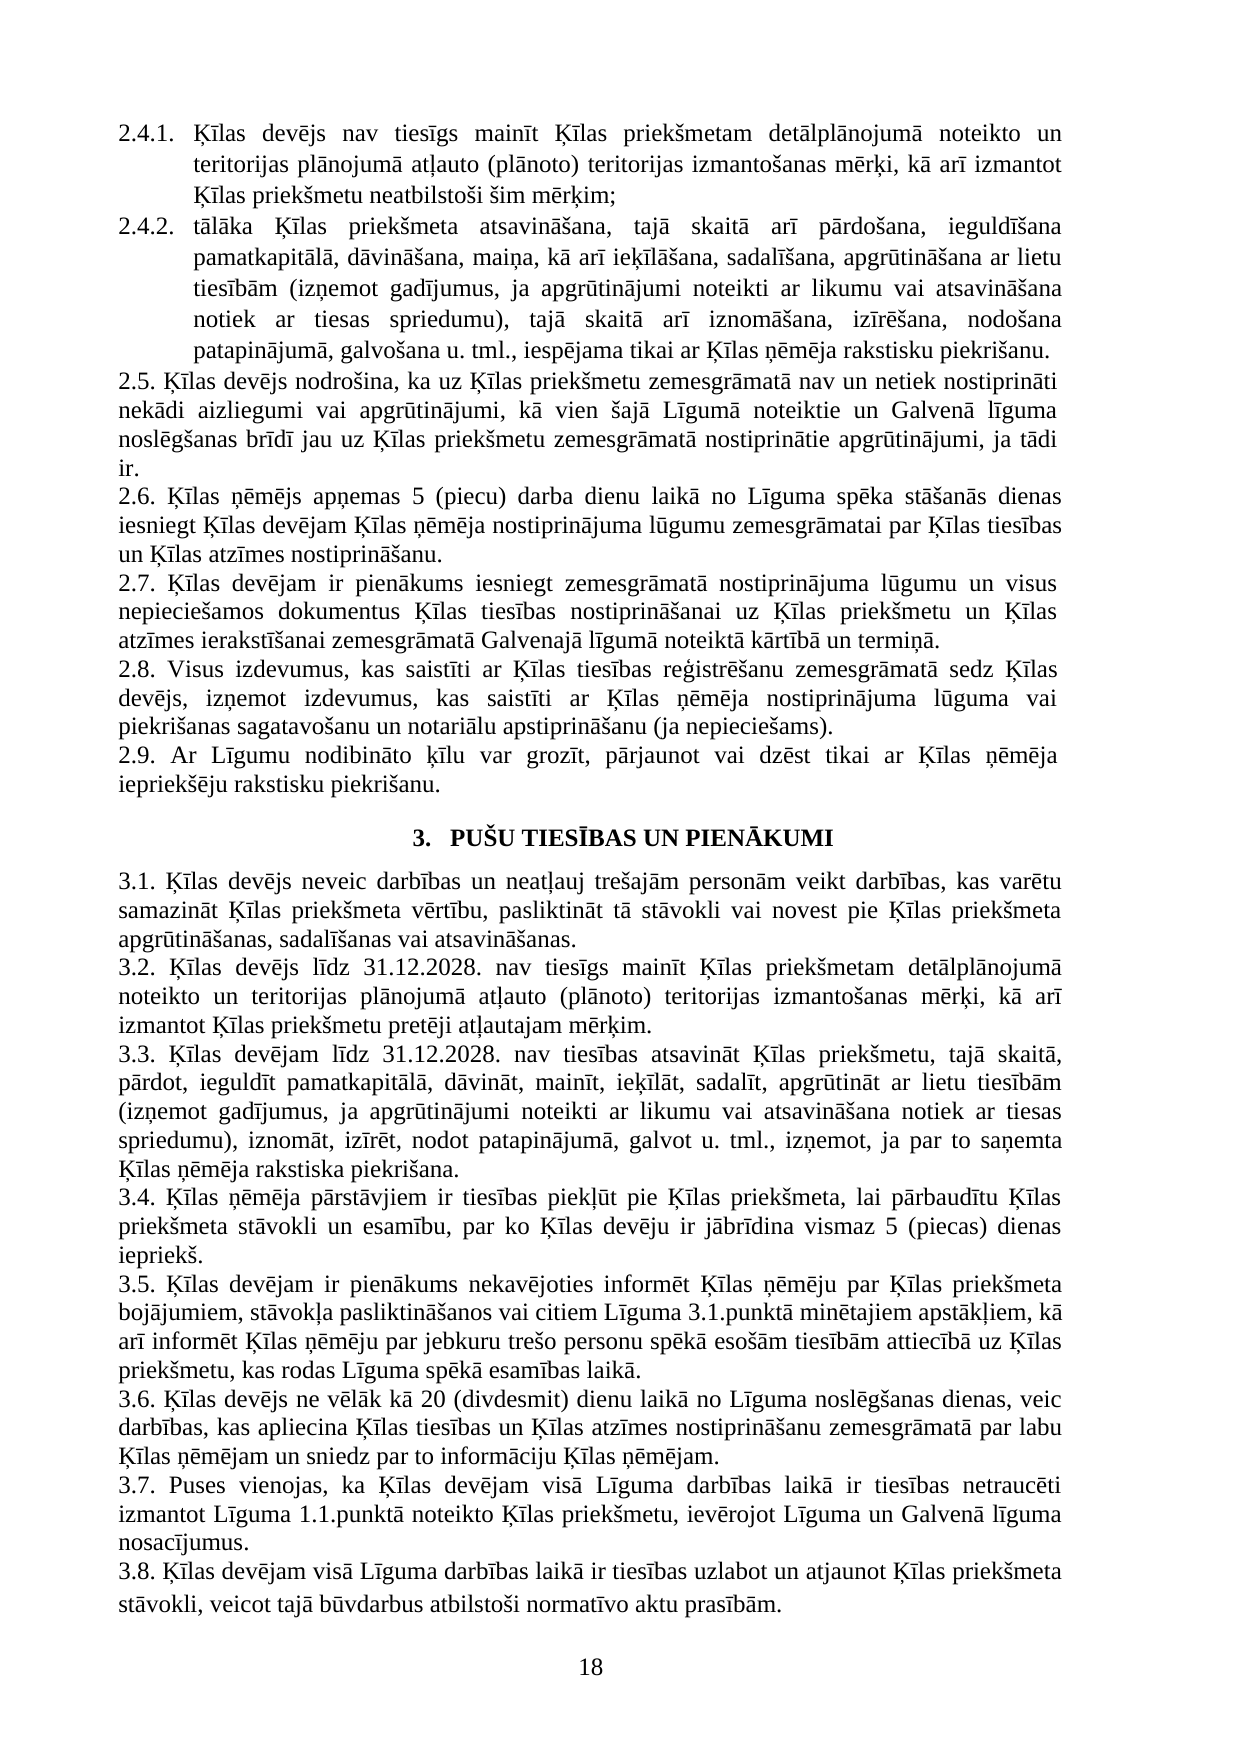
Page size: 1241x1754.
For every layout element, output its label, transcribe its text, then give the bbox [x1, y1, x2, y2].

text 3.8. Ķīlas devējam visā Līguma darbības laikā ir tiesības uzlabot un atjaunot Ķīlas priekšmeta stāvokli, veicot tajā būvdarbus atbilstoši normatīvo aktu prasībām. [118, 1556, 1063, 1618]
text 3.3. Ķīlas devējam līdz 31.12.2028. nav tiesības atsavināt Ķīlas priekšmetu, tajā skaitā, pārdot, ieguldīt pamatkapitālā, dāvināt, mainīt, ieķīlāt, sadalīt, apgrūtināt ar lietu tiesībām (izņemot gadījumus, ja apgrūtinājumi noteikti ar likumu vai atsavināšana notiek ar tiesas spriedumu), iznomāt, izīrēt, nodot patapinājumā, galvot u. tml., izņemot, ja par to saņemta Ķīlas ņēmēja rakstiska piekrišana. [118, 1039, 1063, 1182]
text 2.8. Visus izdevumus, kas saistīti ar Ķīlas tiesības reģistrēšanu zemesgrāmatā sedz Ķīlas devējs, izņemot izdevumus, kas saistīti ar Ķīlas ņēmēja nostiprinājuma lūguma vai piekrišanas sagatavošanu un notariālu apstiprināšanu (ja nepieciešams). [118, 654, 1058, 740]
text 2.6. Ķīlas ņēmējs apņemas 5 (piecu) darba dienu laikā no Līguma spēka stāšanās dienas iesniegt Ķīlas devējam Ķīlas ņēmēja nostiprinājuma lūgumu zemesgrāmatai par Ķīlas tiesības un Ķīlas atzīmes nostiprināšanu. [118, 481, 1063, 568]
text 3.2. Ķīlas devējs līdz 31.12.2028. nav tiesīgs mainīt Ķīlas priekšmetam detālplānojumā noteikto un teritorijas plānojumā atļauto (plānoto) teritorijas izmantošanas mērķi, kā arī izmantot Ķīlas priekšmetu pretēji atļautajam mērķim. [118, 952, 1063, 1039]
list Ķīlas devējs nav tiesīgs mainīt Ķīlas priekšmetam detālplānojumā noteikto un teritorijas plānojumā atļauto (plānoto) teritorijas izmantošanas mērķi, kā arī izmantot Ķīlas priekšmetu neatbilstoši šim mērķim; [118, 118, 1063, 209]
text 3.6. Ķīlas devējs ne vēlāk kā 20 (divdesmit) dienu laikā no Līguma noslēgšanas dienas, veic darbības, kas apliecina Ķīlas tiesības un Ķīlas atzīmes nostiprināšanu zemesgrāmatā par labu Ķīlas ņēmējam un sniedz par to informāciju Ķīlas ņēmējam. [118, 1384, 1063, 1470]
text 3.1. Ķīlas devējs neveic darbības un neatļauj trešajām personām veikt darbības, kas varētu samazināt Ķīlas priekšmeta vērtību, pasliktināt tā stāvokli vai novest pie Ķīlas priekšmeta apgrūtināšanas, sadalīšanas vai atsavināšanas. [118, 866, 1063, 952]
text 3.7. Puses vienojas, ka Ķīlas devējam visā Līguma darbības laikā ir tiesības netraucēti izmantot Līguma 1.1.punktā noteikto Ķīlas priekšmetu, ievērojot Līguma un Galvenā līguma nosacījumus. [118, 1470, 1063, 1556]
list PUŠU TIESĪBAS UN PIENĀKUMI [118, 823, 1128, 851]
text 2.5. Ķīlas devējs nodrošina, ka uz Ķīlas priekšmetu zemesgrāmatā nav un netiek nostiprināti nekādi aizliegumi vai apgrūtinājumi, kā vien šajā Līgumā noteiktie un Galvenā līguma noslēgšanas brīdī jau uz Ķīlas priekšmetu zemesgrāmatā nostiprinātie apgrūtinājumi, ja tādi ir. [118, 366, 1058, 481]
text 2.9. Ar Līgumu nodibināto ķīlu var grozīt, pārjaunot vai dzēst tikai ar Ķīlas ņēmēja iepriekšēju rakstisku piekrišanu. [118, 740, 1058, 798]
text 2.7. Ķīlas devējam ir pienākums iesniegt zemesgrāmatā nostiprinājuma lūgumu un visus nepieciešamos dokumentus Ķīlas tiesības nostiprināšanai uz Ķīlas priekšmetu un Ķīlas atzīmes ierakstīšanai zemesgrāmatā Galvenajā līgumā noteiktā kārtībā un termiņā. [118, 568, 1058, 654]
text 3.4. Ķīlas ņēmēja pārstāvjiem ir tiesības piekļūt pie Ķīlas priekšmeta, lai pārbaudītu Ķīlas priekšmeta stāvokli un esamību, par ko Ķīlas devēju ir jābrīdina vismaz 5 (piecas) dienas iepriekš. [118, 1182, 1063, 1269]
text 3.5. Ķīlas devējam ir pienākums nekavējoties informēt Ķīlas ņēmēju par Ķīlas priekšmeta bojājumiem, stāvokļa pasliktināšanos vai citiem Līguma 3.1.punktā minētajiem apstākļiem, kā arī informēt Ķīlas ņēmēju par jebkuru trešo personu spēkā esošām tiesībām attiecībā uz Ķīlas priekšmetu, kas rodas Līguma spēkā esamības laikā. [118, 1269, 1063, 1384]
list tālāka Ķīlas priekšmeta atsavināšana, tajā skaitā arī pārdošana, ieguldīšana pamatkapitālā, dāvināšana, maiņa, kā arī ieķīlāšana, sadalīšana, apgrūtināšana ar lietu tiesībām (izņemot gadījumus, ja apgrūtinājumi noteikti ar likumu vai atsavināšana notiek ar tiesas spriedumu), tajā skaitā arī iznomāšana, izīrēšana, nodošana patapinājumā, galvošana u. tml., iespējama tikai ar Ķīlas ņēmēja rakstisku piekrišanu. [118, 211, 1063, 364]
